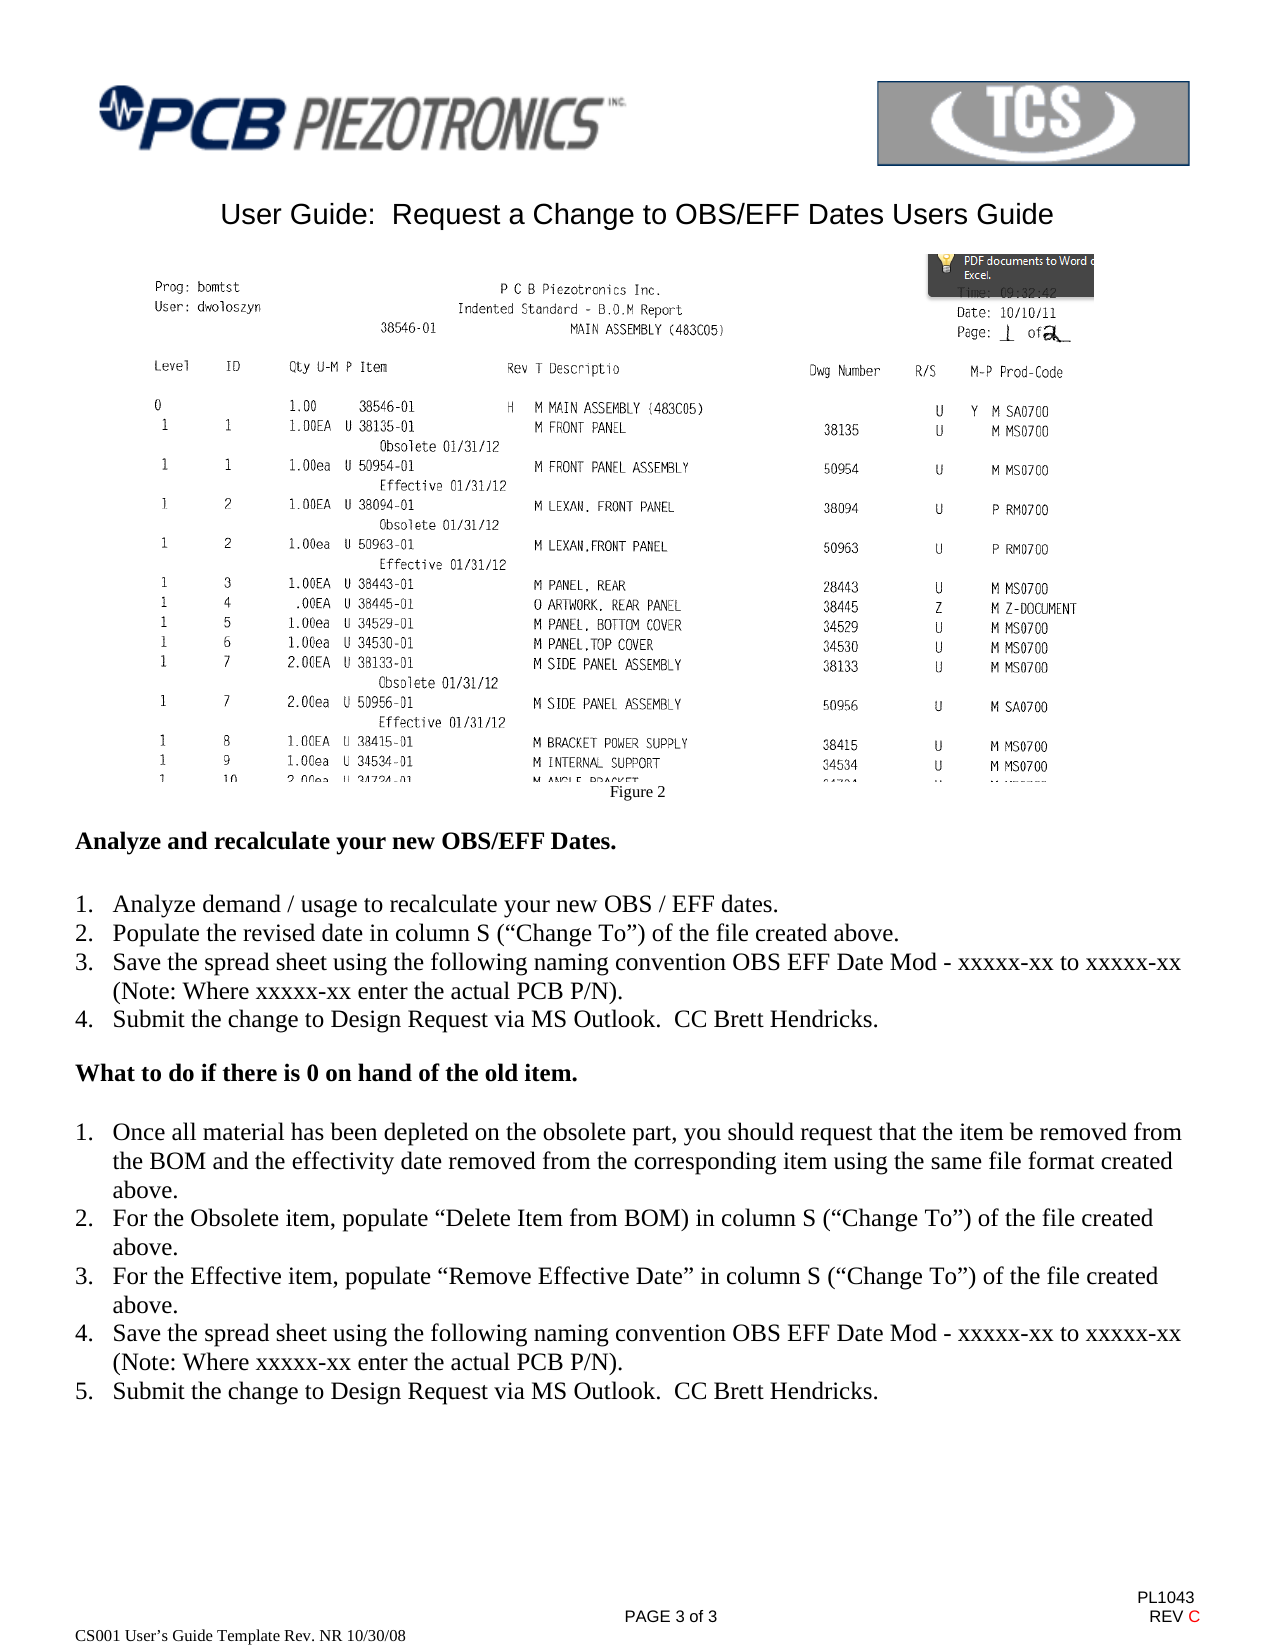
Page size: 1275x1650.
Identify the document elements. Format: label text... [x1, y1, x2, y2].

list Populate the revised date in column S (“Change To”) of the file created above. [75, 918, 1200, 947]
text Figure 2 [75, 782, 1200, 801]
list Submit the change to Design Request via MS Outlook. CC Brett Hendricks. [75, 1376, 1200, 1405]
list For the Effective item, populate “Remove Effective Date” in column S (“Change To”) of the file created above. [75, 1261, 1200, 1318]
picture [877, 81, 1190, 166]
list For the Obsolete item, populate “Delete Item from BOM) in column S (“Change To”) of the file created above. [75, 1203, 1200, 1261]
subtitle Analyze and recalculate your new OBS/EFF Dates. [75, 826, 1200, 854]
list Submit the change to Design Request via MS Outlook. CC Brett Hendricks. [75, 1004, 1200, 1033]
list Save the spread sheet using the following naming convention OBS EFF Date Mod - xxxxx-xx to xxxxx-xx (Note: Where xxxxx-xx enter the actual PCB P/N). [75, 1318, 1200, 1376]
list Analyze demand / usage to recalculate your new OBS / EFF dates. [75, 889, 1200, 918]
list Save the spread sheet using the following naming convention OBS EFF Date Mod - xxxxx-xx to xxxxx-xx (Note: Where xxxxx-xx enter the actual PCB P/N). [75, 947, 1200, 1004]
subtitle What to do if there is 0 on hand of the old item. [75, 1058, 1200, 1087]
list Once all material has been depleted on the obsolete part, you should request that the item be removed from the BOM and the effectivity date removed from the corresponding item using the same file format created above. [75, 1117, 1200, 1203]
picture [89, 81, 636, 160]
picture [118, 254, 1094, 782]
